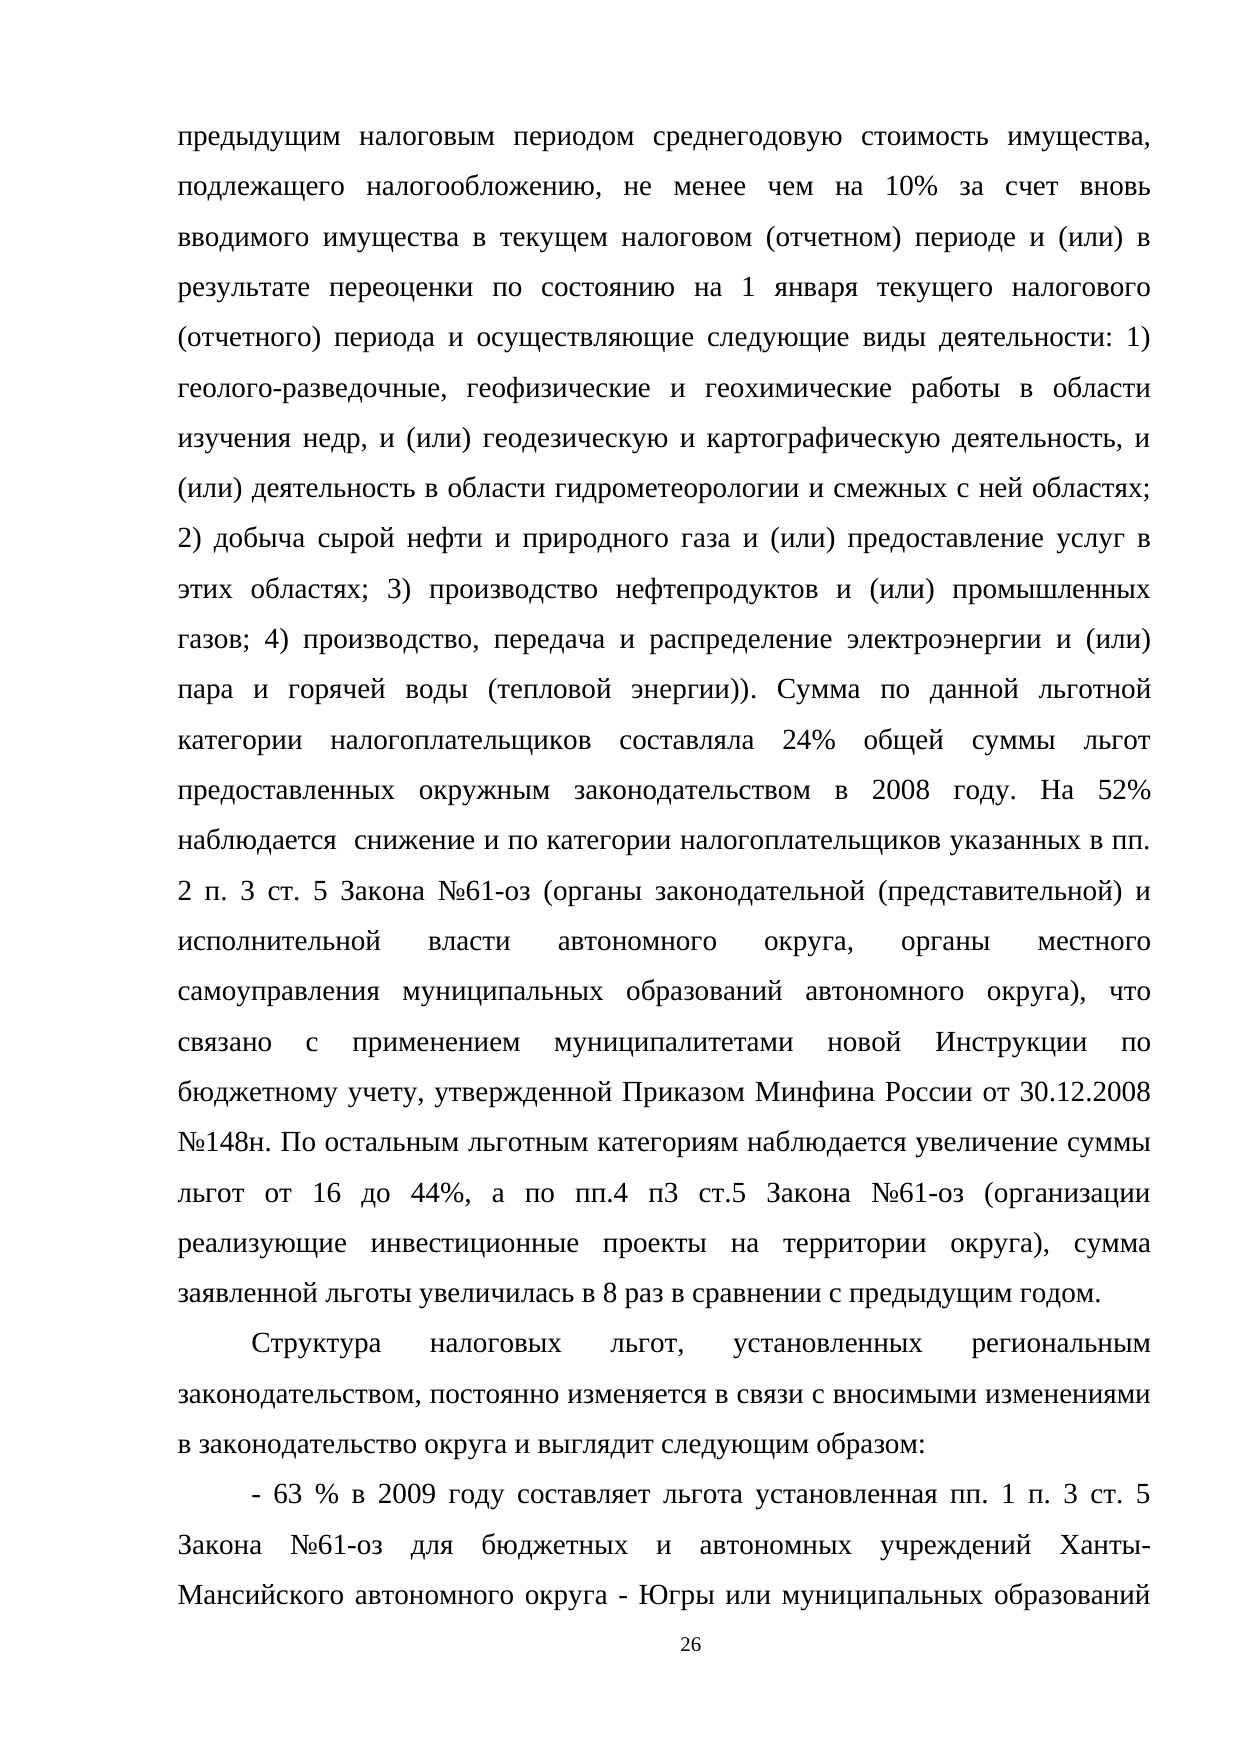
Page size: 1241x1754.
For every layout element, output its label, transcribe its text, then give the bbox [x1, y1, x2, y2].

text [177, 118, 1152, 1309]
text Структура налоговых льгот, установленных региональным законодательством, постоянно изменяется в связи с вносимыми изменениями в законодательство округа и выглядит следующим образом: [177, 1326, 1152, 1460]
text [177, 1477, 1152, 1611]
